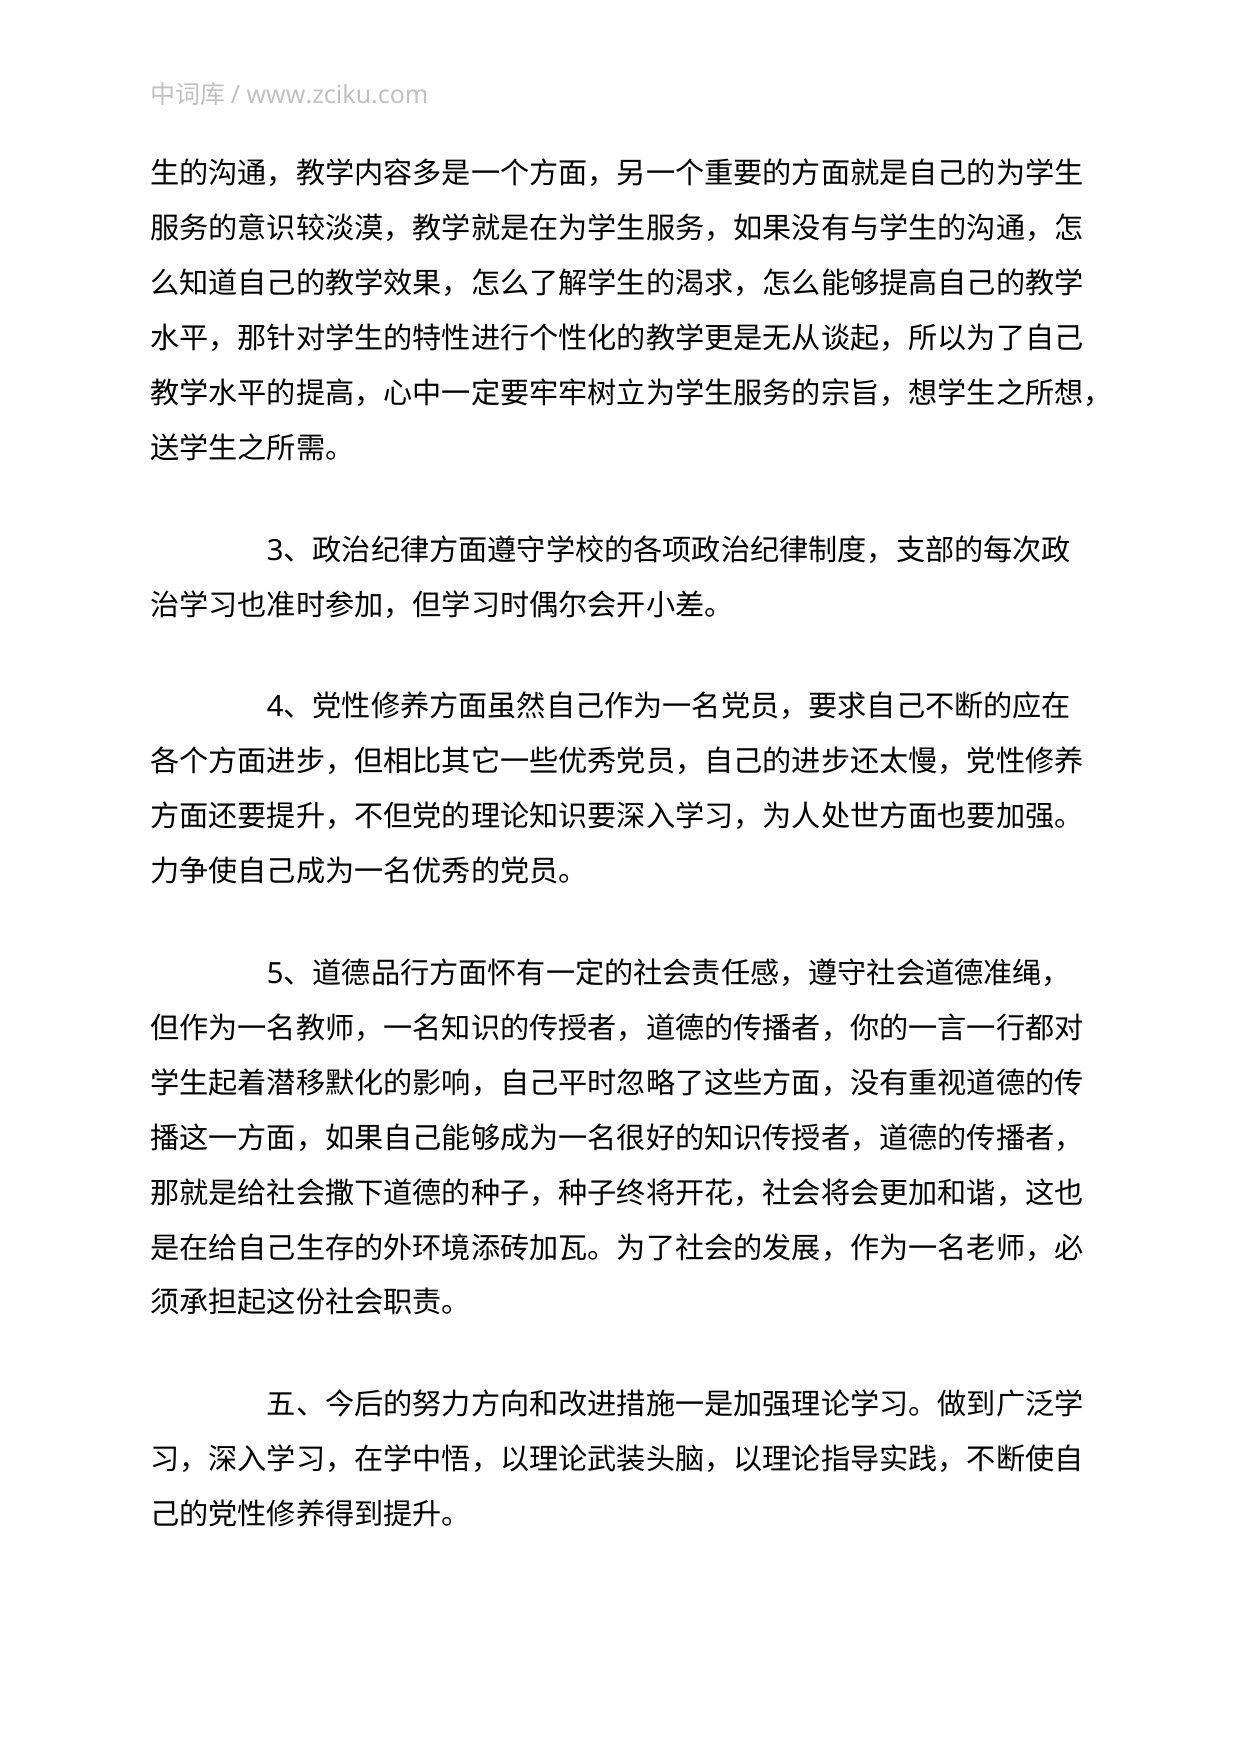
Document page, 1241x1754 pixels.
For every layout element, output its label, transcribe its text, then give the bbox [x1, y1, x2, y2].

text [150, 150, 1090, 467]
text 4、党性修养方面虽然自己作为一名党员，要求自己不断的应在各个方面进步，但相比其它一些优秀党员，自己的进步还太慢，党性修养方面还要提升，不但党的理论知识要深入学习，为人处世方面也要加强。力争使自己成为一名优秀的党员。 [150, 683, 1090, 890]
text 5、道德品行方面怀有一定的社会责任感，遵守社会道德准绳，但作为一名教师，一名知识的传授者，道德的传播者，你的一言一行都对学生起着潜移默化的影响，自己平时忽略了这些方面，没有重视道德的传播这一方面，如果自己能够成为一名很好的知识传授者，道德的传播者，那就是给社会撒下道德的种子，种子终将开花，社会将会更加和谐，这也是在给自己生存的外环境添砖加瓦。为了社会的发展，作为一名老师，必须承担起这份社会职责。 [150, 949, 1090, 1321]
text 五、今后的努力方向和改进措施一是加强理论学习。做到广泛学习，深入学习，在学中悟，以理论武装头脑，以理论指导实践，不断使自己的党性修养得到提升。 [150, 1381, 1090, 1533]
text 3、政治纪律方面遵守学校的各项政治纪律制度，支部的每次政治学习也准时参加，但学习时偶尔会开小差。 [150, 526, 1090, 623]
